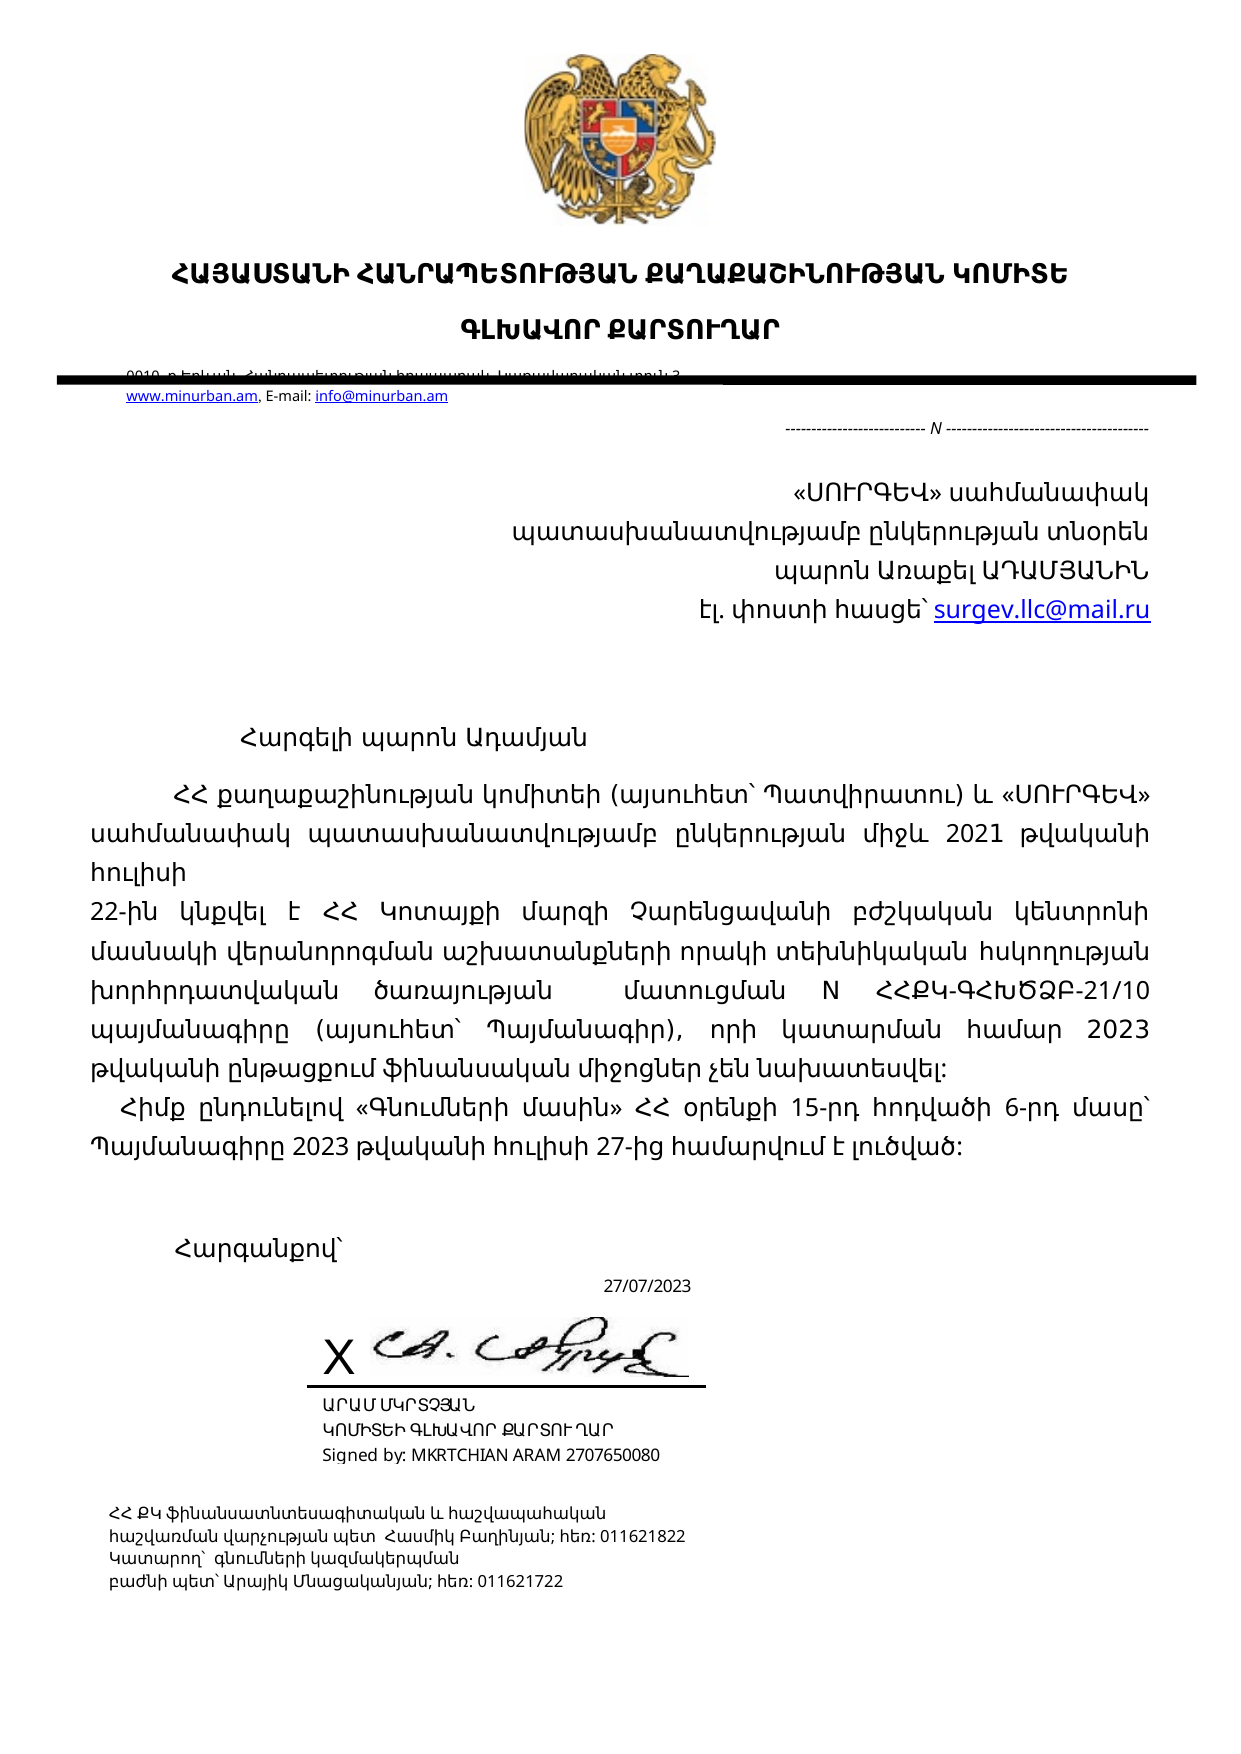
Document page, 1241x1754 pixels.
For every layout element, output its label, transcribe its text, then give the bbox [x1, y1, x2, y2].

text Հարգանքով՝ [90, 1234, 1150, 1263]
text Հիմք ընդունելով «Գնումների մասին» ՀՀ օրենքի 15-րդ հոդվածի 6-րդ մասը՝ Պայմանագիրը 2023 թվականի հուլիսի 27-ից համարվում է լուծված: [90, 1090, 1150, 1163]
text ՀՀ քաղաքաշինության կոմիտեի (այսուհետ՝ Պատվիրատու) և «ՍՈՒՐԳԵՎ» սահմանափակ պատասխանատվությամբ ընկերության միջև 2021 թվականի հուլիսի 22-ին կնքվել է ՀՀ Կոտայքի մարզի Չարենցավանի բժշկական կենտրոնի մասնակի վերանորոգման աշխատանքների որակի տեխնիկական հսկողության խորհրդատվական ծառայության մատուցման N ՀՀՔԿ-ԳՀԽԾՁԲ-21/10 պայմանագիրը (այսուհետ՝ Պայմանագիր), որի կատարման համար 2023 թվականի ընթացքում ֆինանսական միջոցներ չեն նախատեսվել: [90, 777, 1150, 1085]
text ՀՀ ՔԿ ֆինանսատնտեսագիտական և հաշվապահական [109, 1502, 1149, 1524]
table_header --------------------------- N --------------------------------------- [730, 366, 1204, 441]
table_header 0010, ք.Երևան, Հանրապետության հրապարակ, Կառավարական տուն 3 www.minurban.am, E-mail: info@minurban.am [90, 385, 730, 441]
text հաշվառման վարչության պետ Հասմիկ Բաղինյան; hեռ: 011621822 [109, 1524, 1149, 1547]
text էլ. փոստի հասցե՝ surgev.llc@mail.ru [90, 592, 1150, 626]
text Հարգելի պարոն Ադամյան [165, 723, 1150, 753]
text պարոն Առաքել ԱԴԱՄՅԱՆԻՆ [90, 553, 1149, 587]
text պատասխանատվությամբ ընկերության տնօրեն [90, 514, 1149, 548]
text բաժնի պետ՝ Արայիկ Մնացականյան; hեռ: 011621722 [109, 1570, 1149, 1592]
text ՀԱՅԱՍՏԱՆԻ ՀԱՆՐԱՊԵՏՈՒԹՅԱՆ ՔԱՂԱՔԱՇԻՆՈՒԹՅԱՆ ԿՈՄԻՏԵ [90, 255, 1150, 292]
text Կատարող՝ գնումների կազմակերպման [109, 1547, 1149, 1570]
picture [524, 54, 716, 226]
text «ՍՈՒՐԳԵՎ» սահմանափակ [90, 474, 1149, 509]
text ԳԼԽԱՎՈՐ ՔԱՐՏՈՒՂԱՐ [90, 310, 1150, 347]
